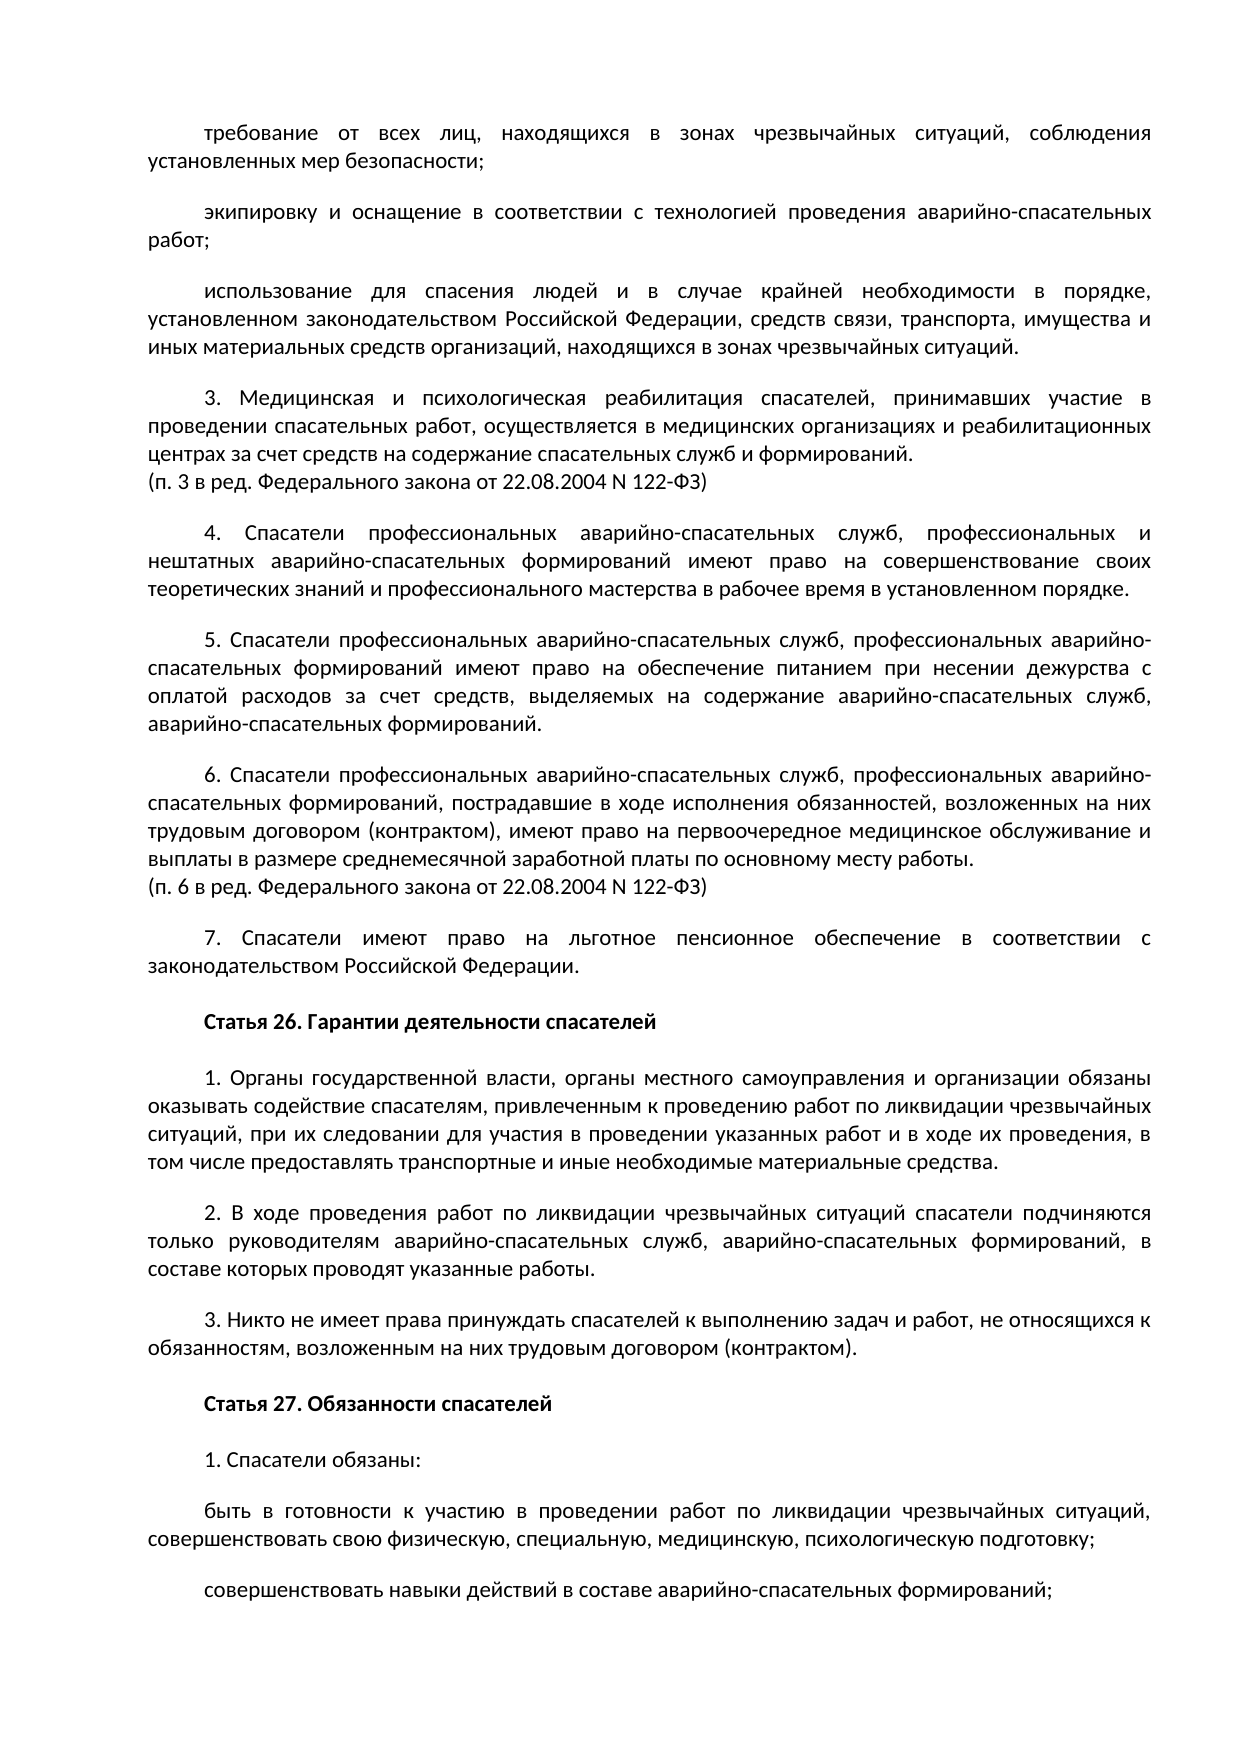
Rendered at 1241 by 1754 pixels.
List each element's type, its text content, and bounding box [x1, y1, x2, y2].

text 7. Спасатели имеют право на льготное пенсионное обеспечение в соответствии с законодательством Российской Федерации. [148, 923, 1152, 979]
text 3. Медицинская и психологическая реабилитация спасателей, принимавших участие в проведении спасательных работ, осуществляется в медицинских организациях и реабилитационных центрах за счет средств на содержание спасательных служб и формирований. [148, 383, 1152, 467]
text (п. 3 в ред. Федерального закона от 22.08.2004 N 122-ФЗ) [148, 467, 1152, 495]
text 2. В ходе проведения работ по ликвидации чрезвычайных ситуаций спасатели подчиняются только руководителям аварийно-спасательных служб, аварийно-спасательных формирований, в составе которых проводят указанные работы. [148, 1198, 1152, 1282]
text требование от всех лиц, находящихся в зонах чрезвычайных ситуаций, соблюдения установленных мер безопасности; [148, 118, 1152, 174]
text 6. Спасатели профессиональных аварийно-спасательных служб, профессиональных аварийно-спасательных формирований, пострадавшие в ходе исполнения обязанностей, возложенных на них трудовым договором (контрактом), имеют право на первоочередное медицинское обслуживание и выплаты в размере среднемесячной заработной платы по основному месту работы. [148, 760, 1152, 872]
text (п. 6 в ред. Федерального закона от 22.08.2004 N 122-ФЗ) [148, 872, 1152, 900]
text 4. Спасатели профессиональных аварийно-спасательных служб, профессиональных и нештатных аварийно-спасательных формирований имеют право на совершенствование своих теоретических знаний и профессионального мастерства в рабочее время в установленном порядке. [148, 518, 1152, 602]
title Статья 27. Обязанности спасателей [148, 1389, 1152, 1417]
text использование для спасения людей и в случае крайней необходимости в порядке, установленном законодательством Российской Федерации, средств связи, транспорта, имущества и иных материальных средств организаций, находящихся в зонах чрезвычайных ситуаций. [148, 276, 1152, 360]
text совершенствовать навыки действий в составе аварийно-спасательных формирований; [148, 1575, 1152, 1603]
text быть в готовности к участию в проведении работ по ликвидации чрезвычайных ситуаций, совершенствовать свою физическую, специальную, медицинскую, психологическую подготовку; [148, 1496, 1152, 1552]
title Статья 26. Гарантии деятельности спасателей [148, 1007, 1152, 1035]
text 3. Никто не имеет права принуждать спасателей к выполнению задач и работ, не относящихся к обязанностям, возложенным на них трудовым договором (контрактом). [148, 1305, 1152, 1361]
text 1. Спасатели обязаны: [148, 1445, 1152, 1473]
text 1. Органы государственной власти, органы местного самоуправления и организации обязаны оказывать содействие спасателям, привлеченным к проведению работ по ликвидации чрезвычайных ситуаций, при их следовании для участия в проведении указанных работ и в ходе их проведения, в том числе предоставлять транспортные и иные необходимые материальные средства. [148, 1063, 1152, 1175]
text экипировку и оснащение в соответствии с технологией проведения аварийно-спасательных работ; [148, 197, 1152, 253]
text 5. Спасатели профессиональных аварийно-спасательных служб, профессиональных аварийно-спасательных формирований имеют право на обеспечение питанием при несении дежурства с оплатой расходов за счет средств, выделяемых на содержание аварийно-спасательных служб, аварийно-спасательных формирований. [148, 625, 1152, 737]
